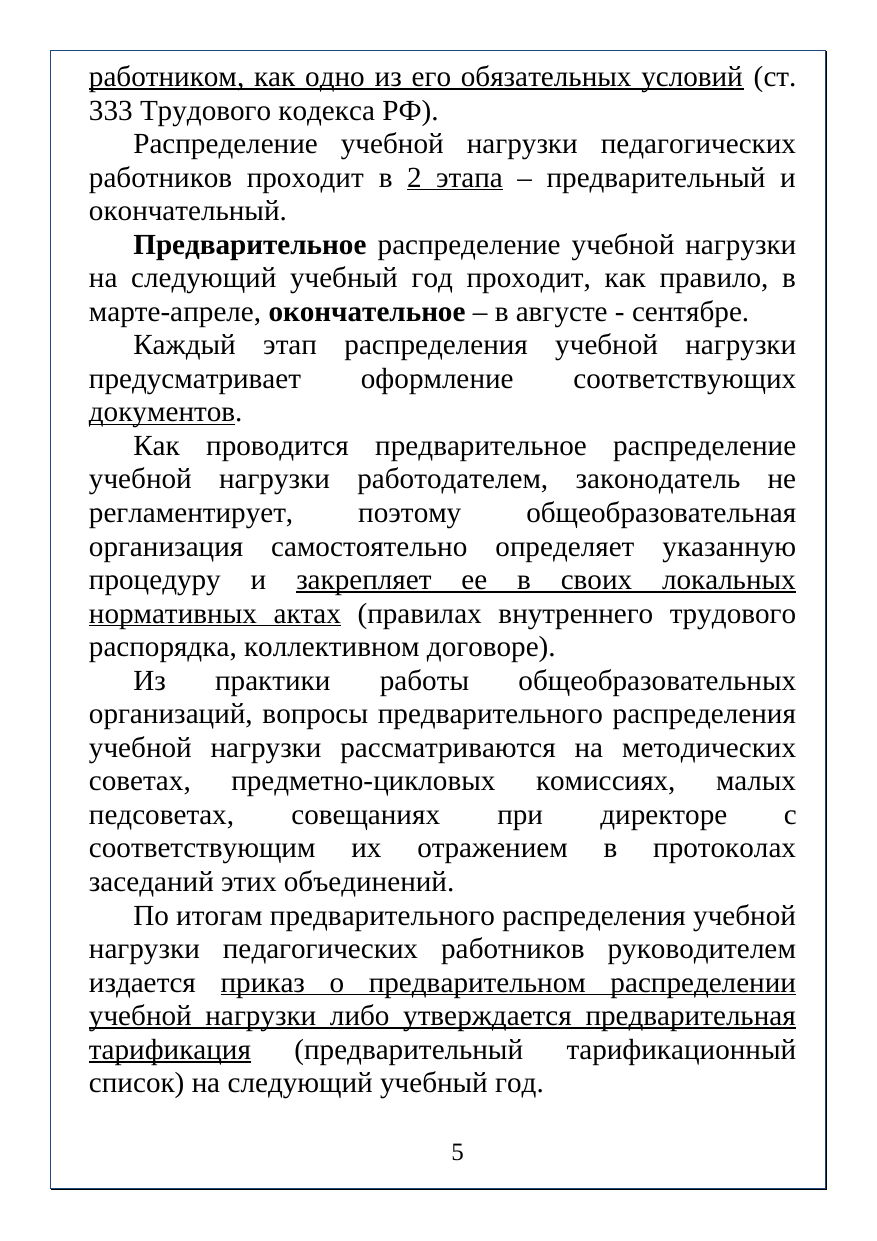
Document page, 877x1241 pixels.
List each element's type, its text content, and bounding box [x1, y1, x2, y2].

text Как проводится предварительное распределение учебной нагрузки работодателем, законодатель не регламентирует, поэтому общеобразовательная организация самостоятельно определяет указанную процедуру и закрепляет ее в своих локальных нормативных актах (правилах внутреннего трудового распорядка, коллективном договоре). [89, 428, 796, 663]
text Каждый этап распределения учебной нагрузки предусматривает оформление соответствующих документов. [89, 327, 796, 428]
text Предварительное распределение учебной нагрузки на следующий учебный год проходит, как правило, в марте-апреле, окончательное – в августе - сентябре. [89, 227, 796, 327]
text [89, 59, 796, 126]
text По итогам предварительного распределения учебной нагрузки педагогических работников руководителем издается приказ о предварительном распределении учебной нагрузки либо утверждается предварительная тарификация (предварительный тарификационный список) на следующий учебный год. [89, 898, 796, 1027]
text Распределение учебной нагрузки педагогических работников проходит в 2 этапа – предварительный и окончательный. [89, 126, 796, 227]
text Из практики работы общеобразовательных организаций, вопросы предварительного распределения учебной нагрузки рассматриваются на методических советах, предметно-цикловых комиссиях, малых педсоветах, совещаниях при директоре с соответствующим их отражением в протоколах заседаний этих объединений. [89, 663, 796, 898]
text По итогам предварительного распределения учебной нагрузки педагогических работников руководителем издается приказ о предварительном распределении учебной нагрузки либо утверждается предварительная тарификация (предварительный тарификационный список) на следующий учебный год. [89, 1029, 796, 1099]
